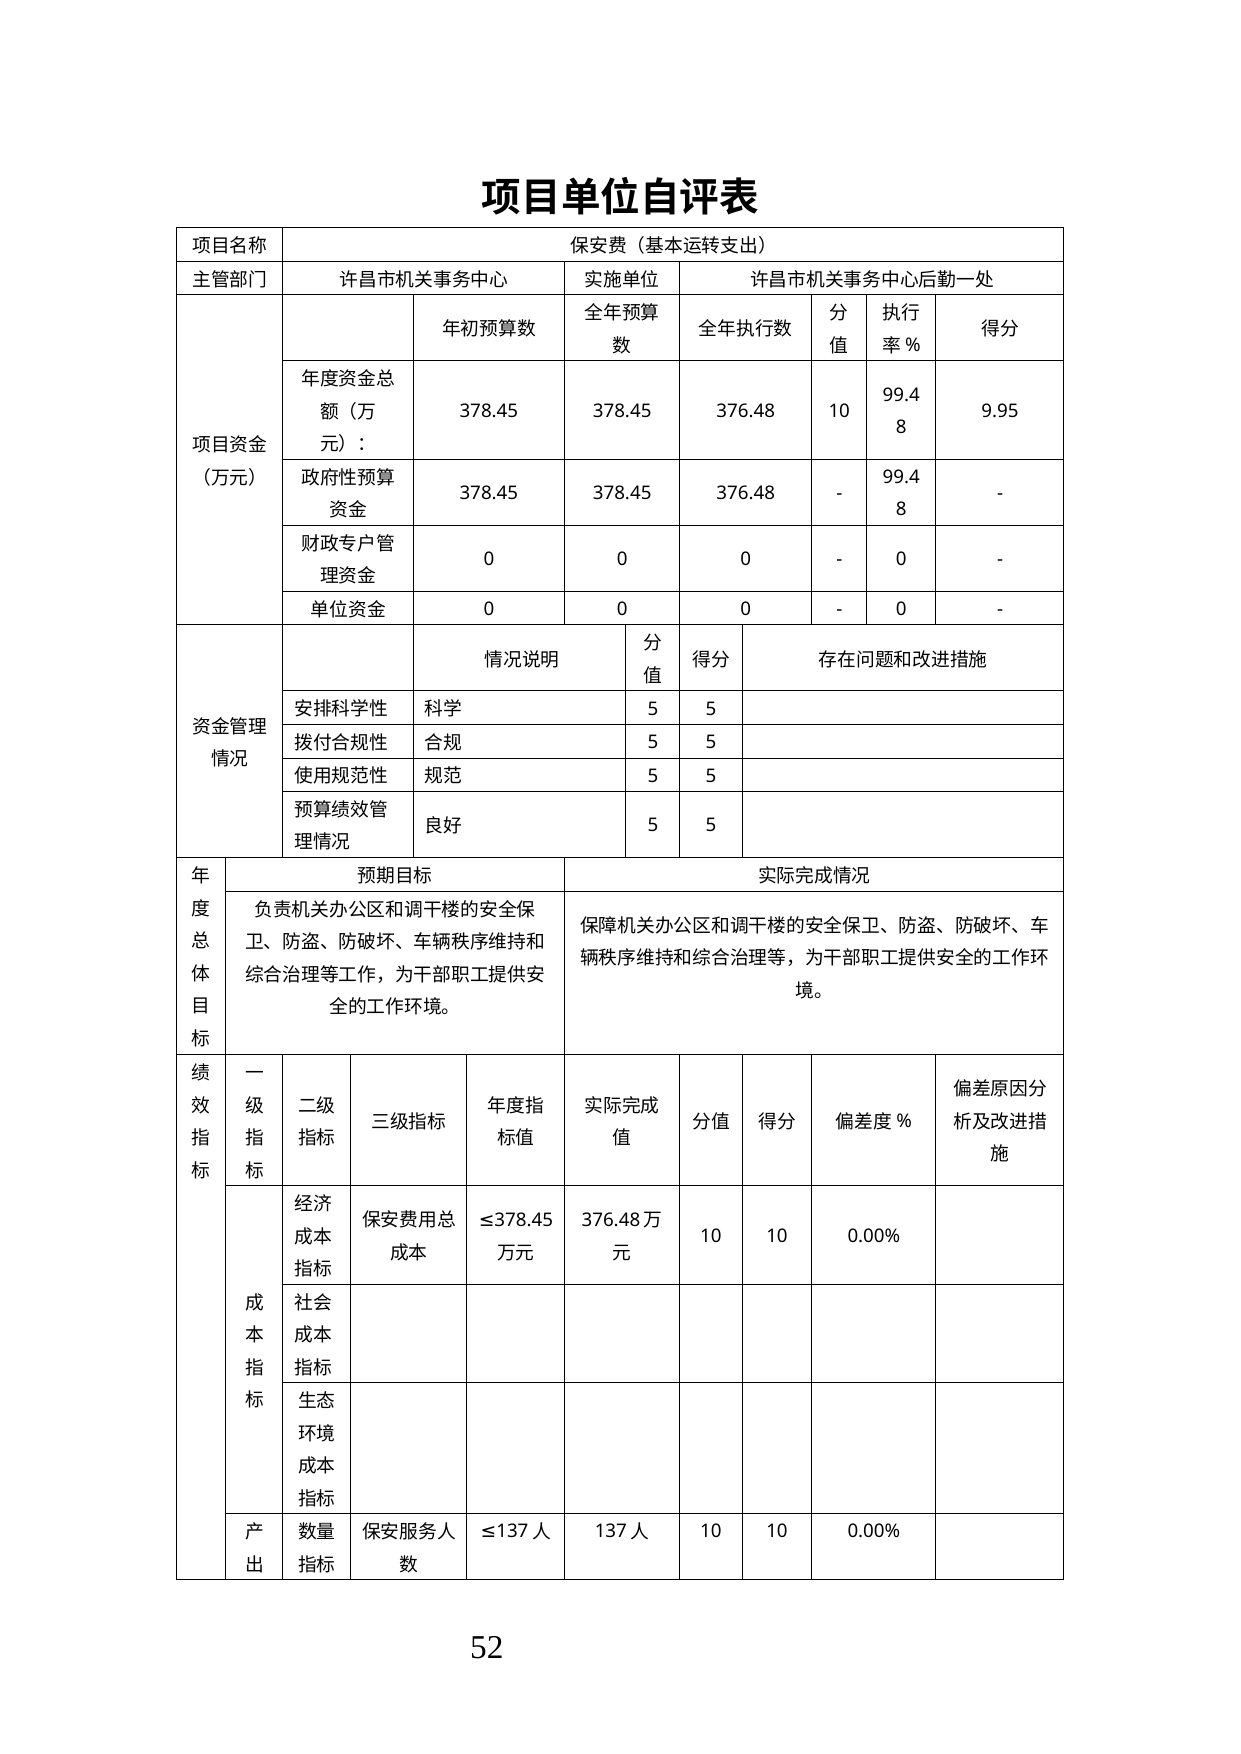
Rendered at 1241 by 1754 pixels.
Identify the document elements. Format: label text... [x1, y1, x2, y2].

table_cell 科学 [414, 691, 625, 724]
table_cell [936, 1285, 1063, 1382]
table_cell 年度资金总额（万元）： [283, 361, 413, 459]
table_cell 年度总体目标 [177, 858, 225, 1054]
table_cell 5 [680, 725, 742, 757]
table_cell 政府性预算资金 [283, 460, 413, 525]
table_cell [812, 1383, 935, 1513]
table_cell 得分 [936, 295, 1063, 360]
table_cell [812, 1285, 935, 1382]
table_cell 数量指标 [283, 1514, 350, 1579]
table_cell [680, 1383, 742, 1513]
table_cell [351, 1285, 466, 1382]
table_cell [936, 1514, 1063, 1579]
table_cell [565, 1285, 679, 1382]
table_cell 使用规范性 [283, 759, 413, 791]
table_cell - [936, 460, 1063, 525]
table_cell [680, 1285, 742, 1382]
table_cell [565, 1383, 679, 1513]
table_cell 规范 [414, 759, 625, 791]
table_cell [936, 1383, 1063, 1513]
table_cell 分值 [680, 1055, 742, 1185]
table_cell - [812, 526, 866, 591]
table_cell 情况说明 [414, 625, 625, 690]
table_cell 负责机关办公区和调干楼的安全保卫、防盗、防破坏、车辆秩序维持和综合治理等工作，为干部职工提供安全的工作环境。 [226, 892, 564, 1054]
table_cell 10 [680, 1514, 742, 1579]
table_cell 三级指标 [351, 1055, 466, 1185]
table_cell ≤137人 [467, 1514, 564, 1579]
table_cell 10 [812, 361, 866, 459]
table_cell 378.45 [565, 361, 679, 459]
table_cell 拨付合规性 [283, 725, 413, 757]
table_cell 0 [414, 526, 564, 591]
table_cell 偏差原因分析及改进措施 [936, 1055, 1063, 1185]
table_cell 合规 [414, 725, 625, 757]
table_cell [936, 1186, 1063, 1284]
table_cell - [936, 526, 1063, 591]
table_cell 99.48 [867, 460, 935, 525]
table_cell - [936, 592, 1063, 624]
table_cell 378.45 [414, 361, 564, 459]
table_cell 376.48 [680, 460, 811, 525]
table_cell 实际完成情况 [565, 858, 1063, 891]
table_cell 实际完成值 [565, 1055, 679, 1185]
table_cell 社会成本指标 [283, 1285, 350, 1382]
table_cell 0.00% [812, 1514, 935, 1579]
table_cell 存在问题和改进措施 [743, 625, 1063, 690]
table_cell 保安费用总成本 [351, 1186, 466, 1284]
table_cell 偏差度 % [812, 1055, 935, 1185]
table_cell [743, 792, 1063, 857]
table_cell 保安服务人数 [351, 1514, 466, 1579]
table_cell 财政专户管理资金 [283, 526, 413, 591]
table_cell 0.00% [812, 1186, 935, 1284]
table_cell 分值 [626, 625, 679, 690]
table_cell ≤378.45万元 [467, 1186, 564, 1284]
table_cell 分值 [812, 295, 866, 360]
table_cell 0 [867, 526, 935, 591]
table_cell 0 [867, 592, 935, 624]
table_cell 378.45 [414, 460, 564, 525]
table_cell 得分 [743, 1055, 811, 1185]
table_cell 项目资金（万元） [177, 295, 282, 624]
table_cell [351, 1383, 466, 1513]
table_cell 0 [680, 592, 811, 624]
table_cell 保安费（基本运转支出） [283, 228, 1063, 261]
table_cell 项目名称 [177, 228, 282, 261]
table_cell 5 [680, 691, 742, 724]
table_cell 执行率 % [867, 295, 935, 360]
table_cell 安排科学性 [283, 691, 413, 724]
table_cell 137人 [565, 1514, 679, 1579]
table_cell 376.48 [680, 361, 811, 459]
table_cell 全年执行数 [680, 295, 811, 360]
table_cell 5 [626, 725, 679, 757]
table_cell [743, 1285, 811, 1382]
table_cell - [812, 592, 866, 624]
table_cell 许昌市机关事务中心 [283, 262, 564, 294]
table_cell [283, 625, 413, 690]
table_cell 成本指标 [226, 1186, 282, 1513]
table_cell 5 [680, 759, 742, 791]
table_cell 9.95 [936, 361, 1063, 459]
table_cell 保障机关办公区和调干楼的安全保卫、防盗、防破坏、车辆秩序维持和综合治理等，为干部职工提供安全的工作环境。 [565, 892, 1063, 1054]
table_cell 378.45 [565, 460, 679, 525]
table_cell [283, 295, 413, 360]
table_header 项目单位自评表 [176, 162, 1064, 227]
table_cell 全年预算数 [565, 295, 679, 360]
table_cell 许昌市机关事务中心后勤一处 [680, 262, 1063, 294]
table_cell 0 [565, 526, 679, 591]
table_cell 预期目标 [226, 858, 564, 891]
table_cell 10 [680, 1186, 742, 1284]
table_cell 376.48万元 [565, 1186, 679, 1284]
table_cell [743, 691, 1063, 724]
table_cell [467, 1285, 564, 1382]
table_cell 生态环境成本指标 [283, 1383, 350, 1513]
table_cell [743, 759, 1063, 791]
table_cell 年度指标值 [467, 1055, 564, 1185]
table_cell 5 [626, 792, 679, 857]
table_cell 得分 [680, 625, 742, 690]
table_cell 绩效指标 [177, 1055, 225, 1579]
table_cell [743, 1383, 811, 1513]
table_cell 5 [626, 691, 679, 724]
table_cell 实施单位 [565, 262, 679, 294]
table_cell 10 [743, 1186, 811, 1284]
table_cell 5 [626, 759, 679, 791]
table_cell 10 [743, 1514, 811, 1579]
table_cell - [812, 460, 866, 525]
table_cell 主管部门 [177, 262, 282, 294]
table_cell 良好 [414, 792, 625, 857]
table_cell 产出指标 [226, 1514, 282, 1579]
table_cell 5 [680, 792, 742, 857]
table_cell 经济成本指标 [283, 1186, 350, 1284]
table_cell 资金管理情况 [177, 625, 282, 857]
table_cell 单位资金 [283, 592, 413, 624]
table_cell 99.48 [867, 361, 935, 459]
table_cell 预算绩效管理情况 [283, 792, 413, 857]
table_cell 二级指标 [283, 1055, 350, 1185]
table_cell 年初预算数 [414, 295, 564, 360]
table_cell [467, 1383, 564, 1513]
table_cell 一级指标 [226, 1055, 282, 1185]
table_cell 0 [680, 526, 811, 591]
table_cell [743, 725, 1063, 757]
table_cell 0 [565, 592, 679, 624]
table_cell 0 [414, 592, 564, 624]
